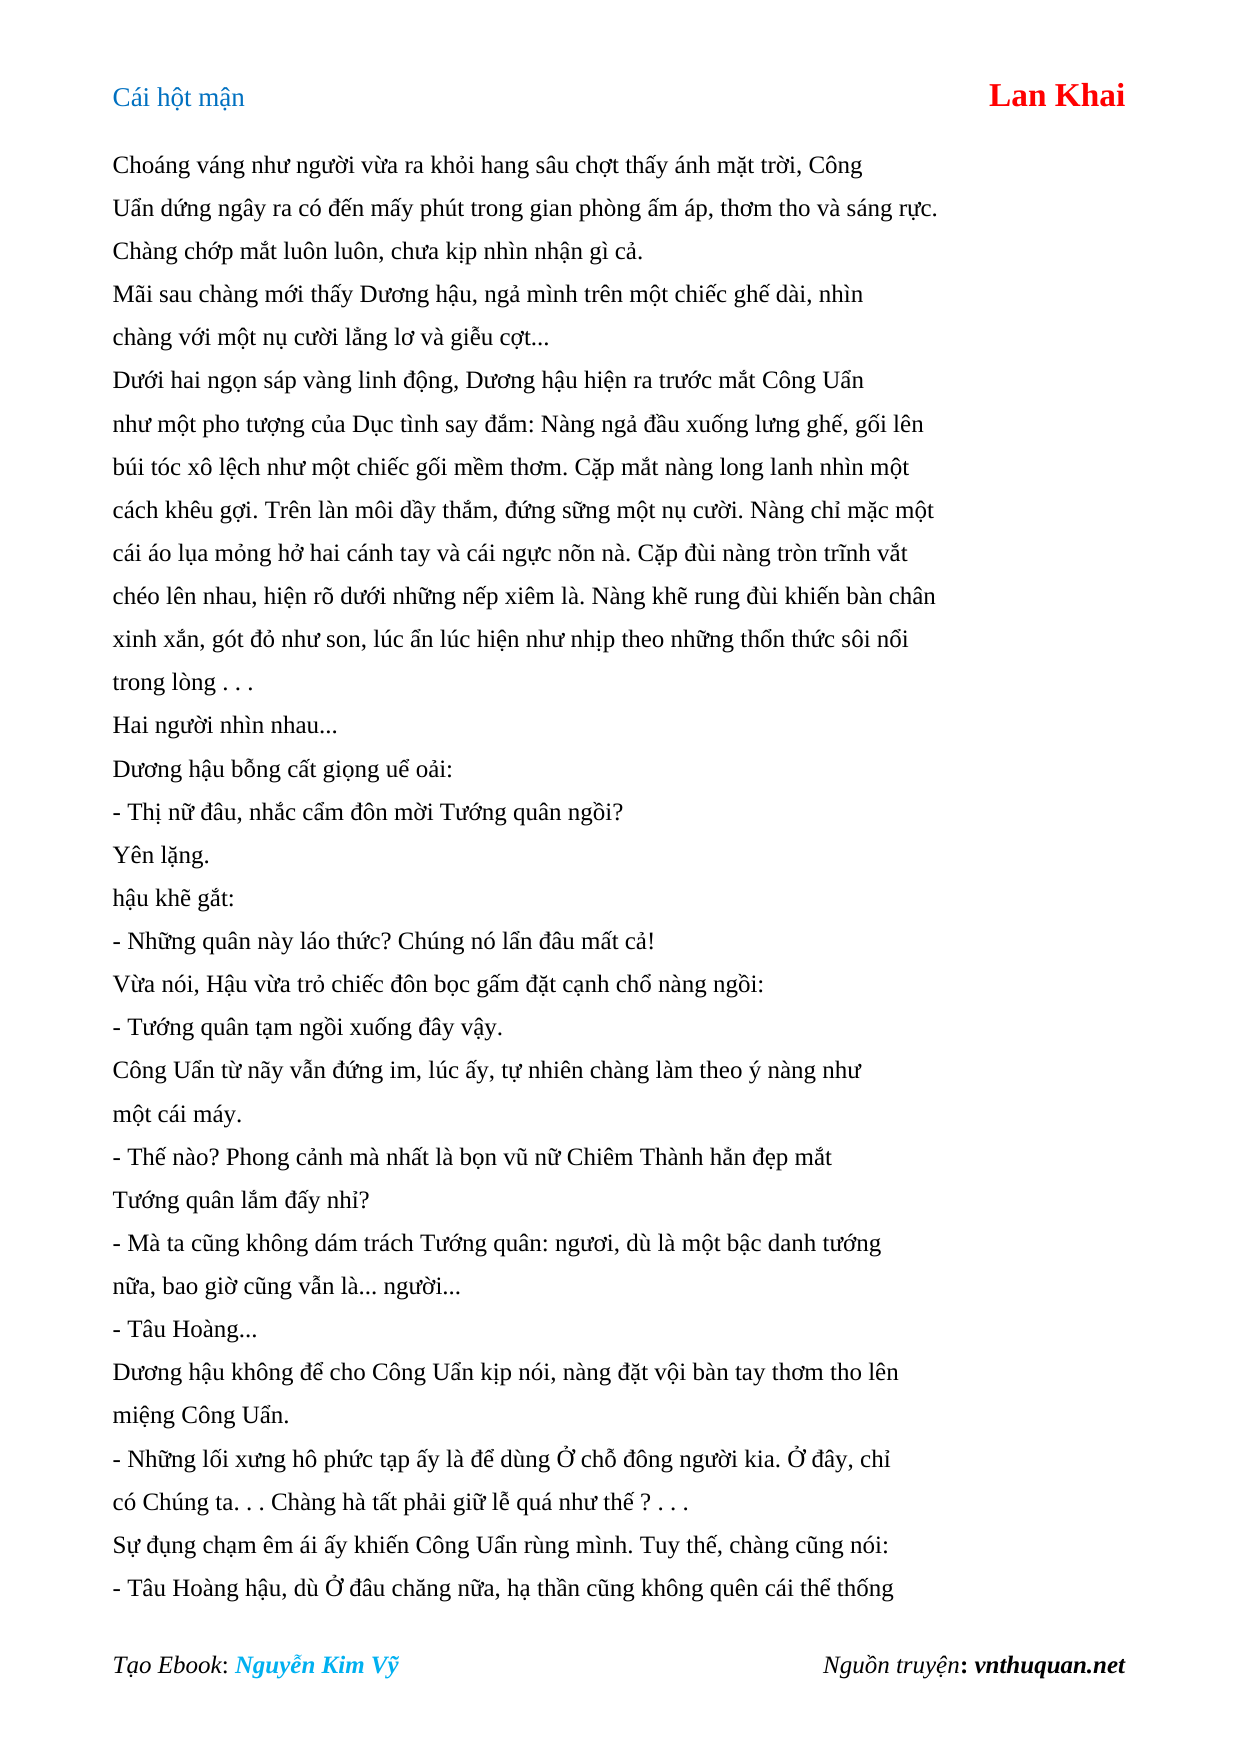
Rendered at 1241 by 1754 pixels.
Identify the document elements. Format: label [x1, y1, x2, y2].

text [112, 150, 1128, 1602]
